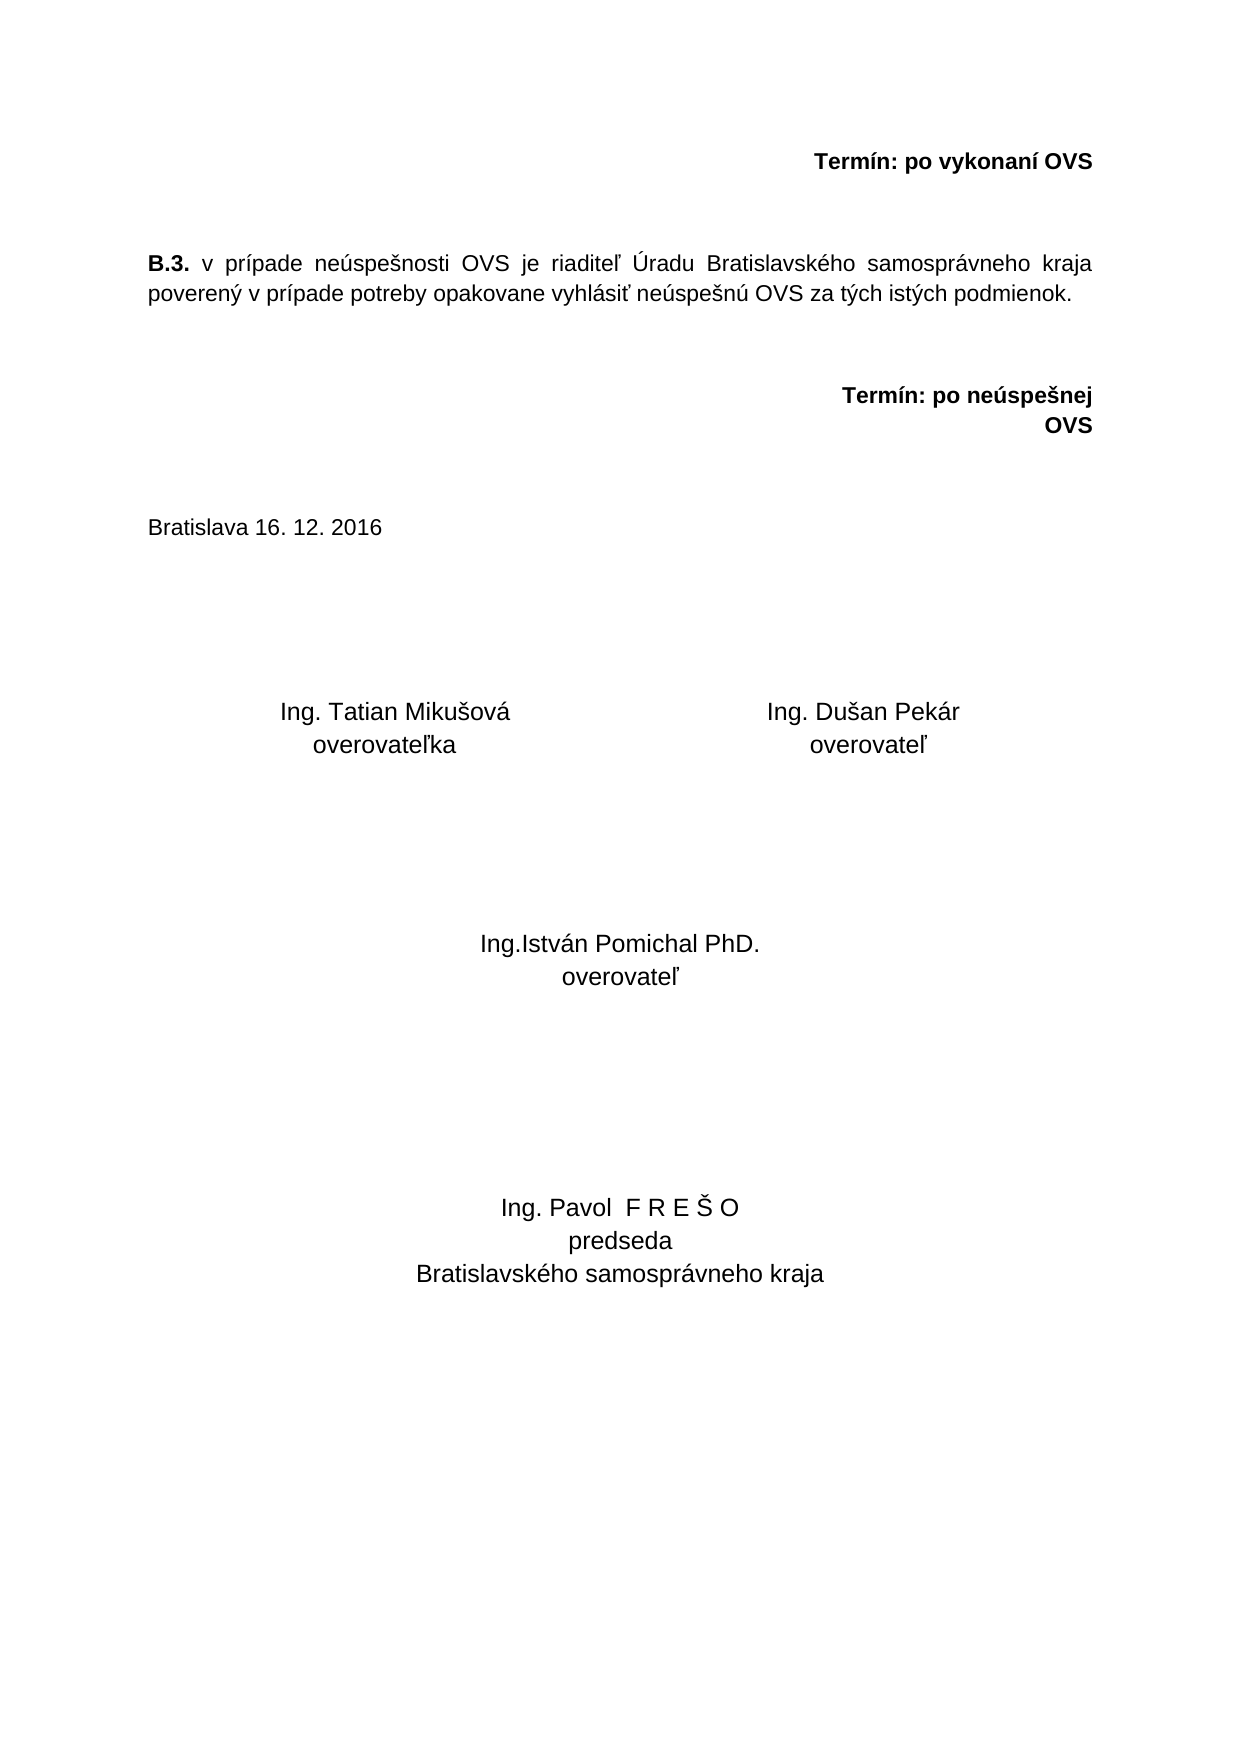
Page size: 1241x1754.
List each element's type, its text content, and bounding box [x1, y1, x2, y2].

text B.3. v prípade neúspešnosti OVS je riaditeľ Úradu Bratislavského samosprávneho kraja poverený v prípade potreby opakovane vyhlásiť neúspešnú OVS za tých istých podmienok. [148, 250, 1093, 306]
text Ing. Pavol F R E Š O [148, 1193, 1093, 1221]
text Bratislava 16. 12. 2016 [148, 514, 1093, 541]
text Ing.István Pomichal PhD. [148, 928, 1093, 957]
text Ing. Tatian Mikušová Ing. Dušan Pekár [148, 697, 1093, 726]
text Bratislavského samosprávneho kraja [148, 1259, 1093, 1287]
text overovateľ [148, 962, 1093, 990]
text predseda [148, 1226, 1093, 1254]
text overovateľka overovateľ [148, 730, 1093, 759]
text Termín: po vykonaní OVS [148, 148, 1093, 174]
text Termín: po neúspešnej OVS [811, 382, 1093, 438]
